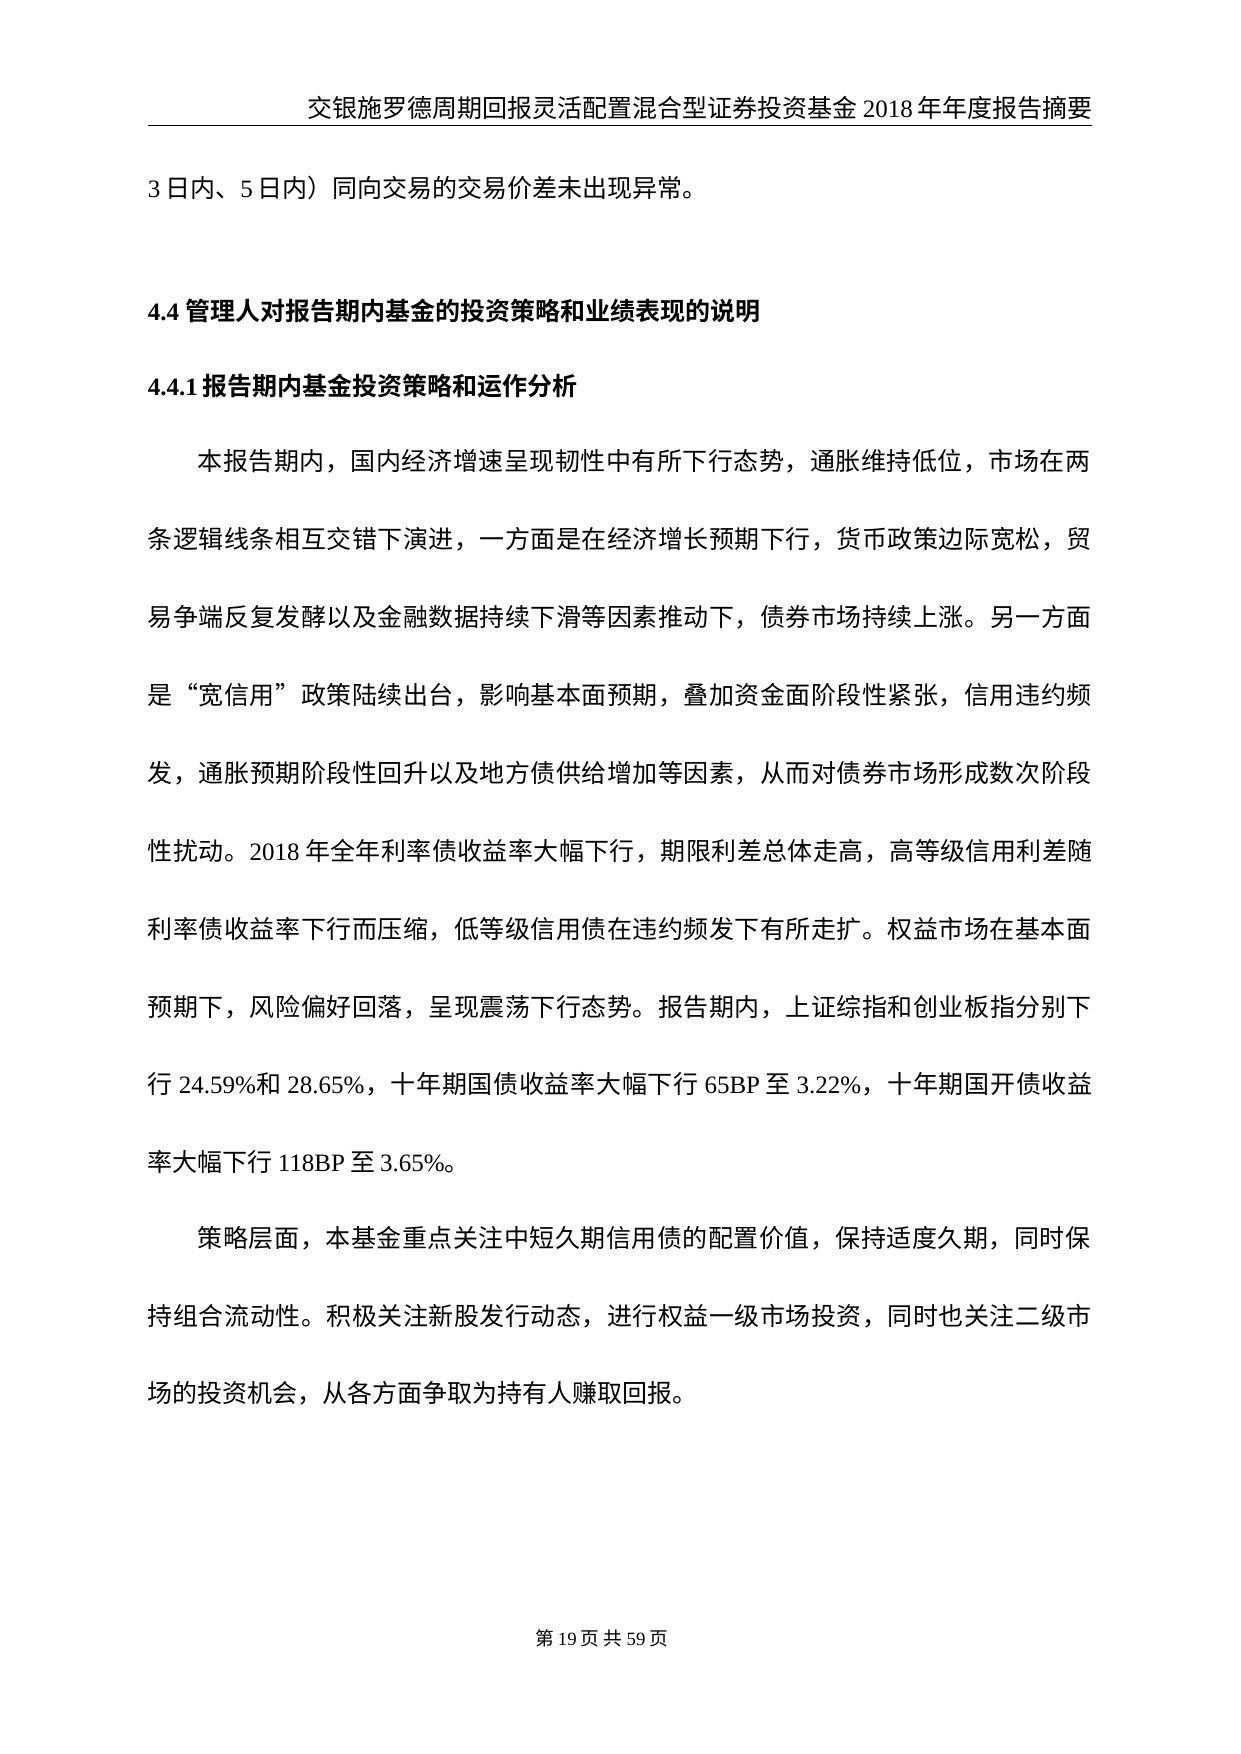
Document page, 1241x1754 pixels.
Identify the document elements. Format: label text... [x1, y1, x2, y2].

text 本报告期内，国内经济增速呈现韧性中有所下行态势，通胀维持低位，市场在两条逻辑线条相互交错下演进，一方面是在经济增长预期下行，货币政策边际宽松，贸易争端反复发酵以及金融数据持续下滑等因素推动下，债券市场持续上涨。另一方面是“宽信用”政策陆续出台，影响基本面预期，叠加资金面阶段性紧张，信用违约频发，通胀预期阶段性回升以及地方债供给增加等因素，从而对债券市场形成数次阶段性扰动。2018年全年利率债收益率大幅下行，期限利差总体走高，高等级信用利差随利率债收益率下行而压缩，低等级信用债在违约频发下有所走扩。权益市场在基本面预期下，风险偏好回落，呈现震荡下行态势。报告期内，上证综指和创业板指分别下行24.59%和28.65%，十年期国债收益率大幅下行65BP至3.22%，十年期国开债收益率大幅下行118BP至3.65%。 [148, 427, 1092, 1193]
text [148, 154, 1092, 219]
subtitle 4.4.1报告期内基金投资策略和运作分析 [148, 352, 1092, 417]
subtitle 4.4 管理人对报告期内基金的投资策略和业绩表现的说明 [148, 277, 1092, 342]
text 策略层面，本基金重点关注中短久期信用债的配置价值，保持适度久期，同时保持组合流动性。积极关注新股发行动态，进行权益一级市场投资，同时也关注二级市场的投资机会，从各方面争取为持有人赚取回报。 [148, 1204, 1092, 1424]
